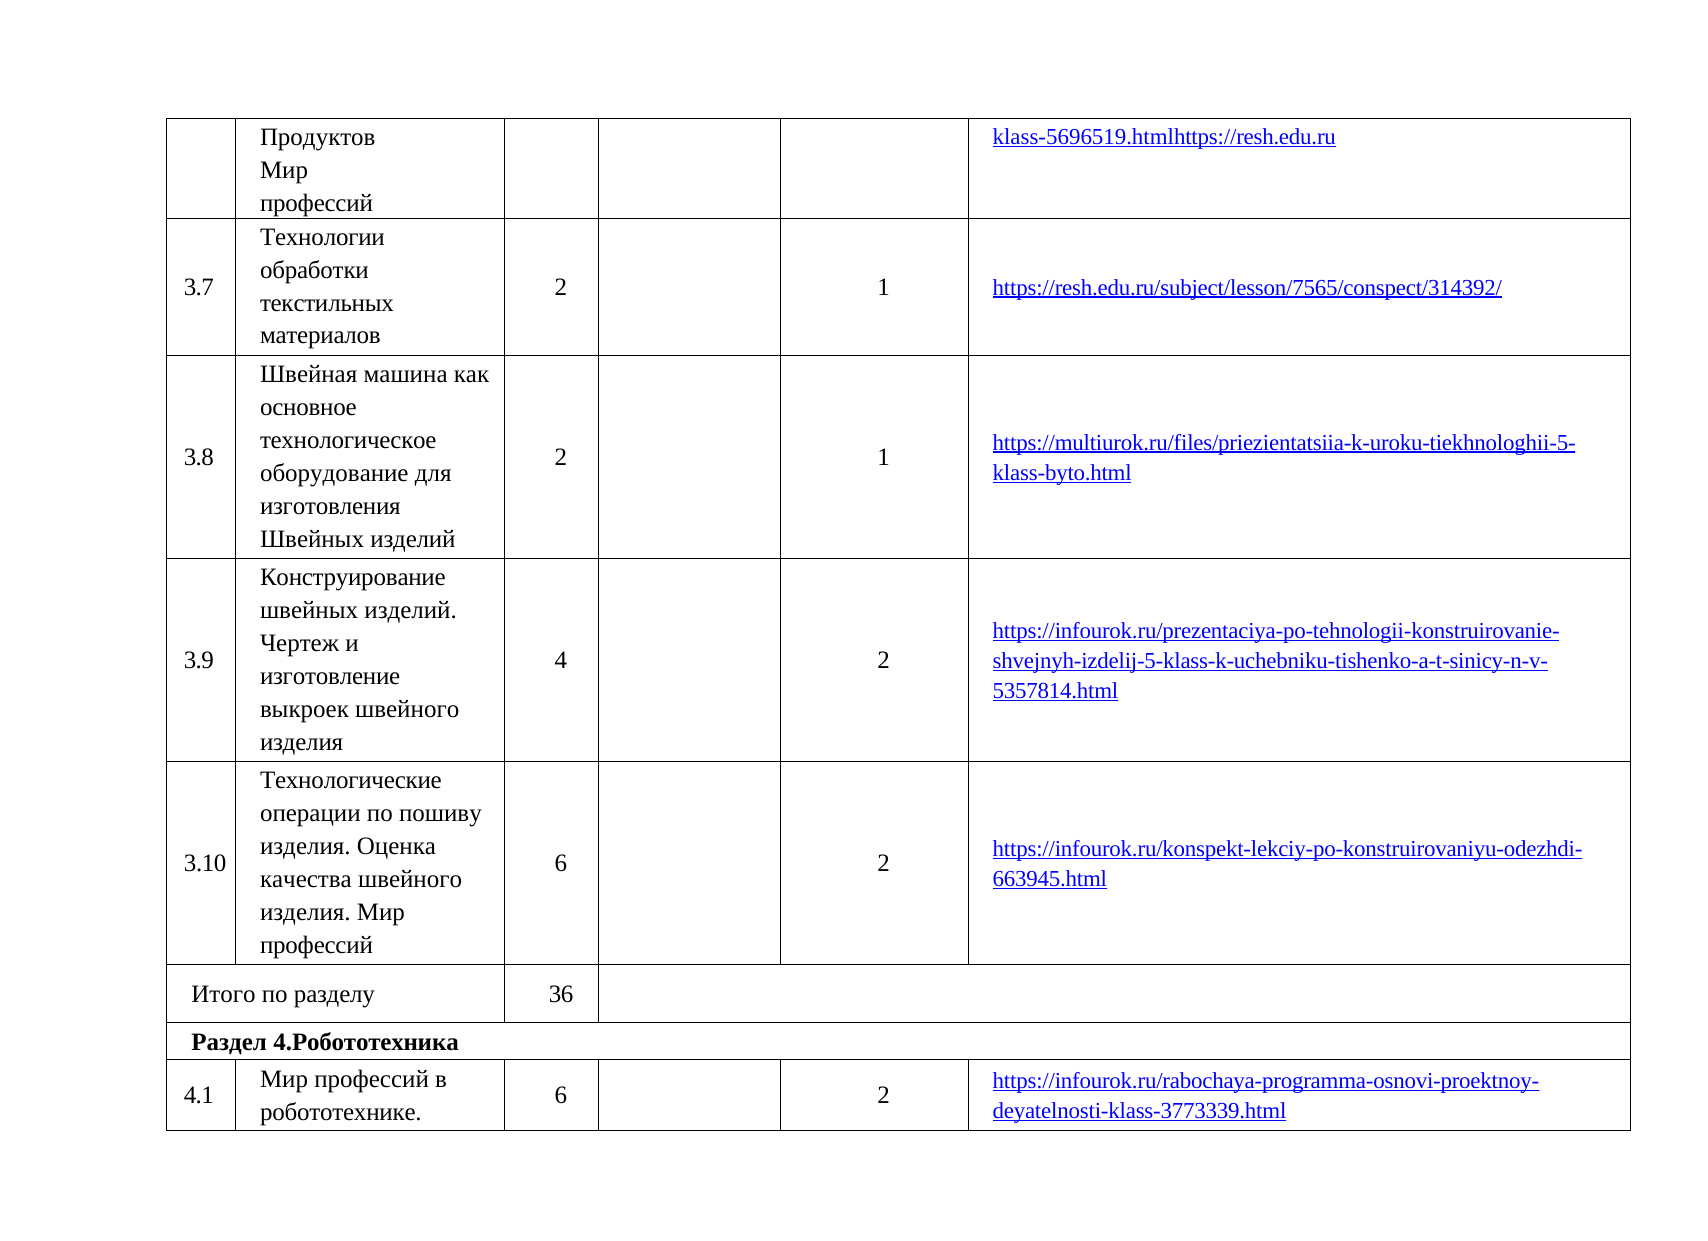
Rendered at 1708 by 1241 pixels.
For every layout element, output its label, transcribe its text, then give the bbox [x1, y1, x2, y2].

table_cell [599, 356, 780, 558]
table_header klass-5696519.htmlhttps://resh.edu.ru [969, 119, 1630, 218]
table_cell [599, 219, 780, 355]
table_header Продуктов Мир профессий [236, 119, 504, 218]
table_cell [599, 1060, 780, 1130]
table_cell 6 [505, 1060, 598, 1130]
table_cell https://infourok.ru/rabochaya-programma-osnovi-proektnoy-deyatelnosti-klass-3773339.html [969, 1060, 1630, 1130]
table_cell 1 [781, 219, 968, 355]
table_cell Раздел 4.Робототехника [167, 1023, 1630, 1059]
table_cell 2 [781, 559, 968, 761]
table_cell 4 [505, 559, 598, 761]
table_cell https://infourok.ru/prezentaciya-po-tehnologii-konstruirovanie-shvejnyh-izdelij-5-klass-k-uchebniku-tishenko-a-t-sinicy-n-v-5357814.html [969, 559, 1630, 761]
table_cell https://infourok.ru/konspekt-lekciy-po-konstruirovaniyu-odezhdi-663945.html [969, 762, 1630, 964]
table_cell [599, 762, 780, 964]
table_cell 2 [505, 356, 598, 558]
table_header [505, 119, 598, 218]
table_cell [599, 965, 1630, 1022]
table_cell 3.7 [167, 219, 235, 355]
table_cell Итого по разделу [167, 965, 504, 1022]
table_cell 3.10 [167, 762, 235, 964]
table_cell 2 [505, 219, 598, 355]
table_cell 36 [505, 965, 598, 1022]
table_cell 6 [505, 762, 598, 964]
table_cell 3.8 [167, 356, 235, 558]
table_cell 2 [781, 762, 968, 964]
table_cell Мир профессий в робототехнике. [236, 1060, 504, 1130]
table_header [599, 119, 780, 218]
table_cell 4.1 [167, 1060, 235, 1130]
table_header [167, 119, 235, 218]
table_cell Технологические операции по пошиву изделия. Оценка качества швейного изделия. Мир профессий [236, 762, 504, 964]
table_cell 1 [781, 356, 968, 558]
table_cell https://multiurok.ru/files/priezientatsiia-k-uroku-tiekhnologhii-5-klass-byto.html [969, 356, 1630, 558]
table_cell Швейная машина как основное технологическое оборудование для изготовления Швейных изделий [236, 356, 504, 558]
table_cell 2 [781, 1060, 968, 1130]
table_cell https://resh.edu.ru/subject/lesson/7565/conspect/314392/ [969, 219, 1630, 355]
table_cell 3.9 [167, 559, 235, 761]
table_cell [599, 559, 780, 761]
table_cell Конструирование швейных изделий. Чертеж и изготовление выкроек швейного изделия [236, 559, 504, 761]
table_header [781, 119, 968, 218]
table_cell Технологии обработки текстильных материалов [236, 219, 504, 355]
